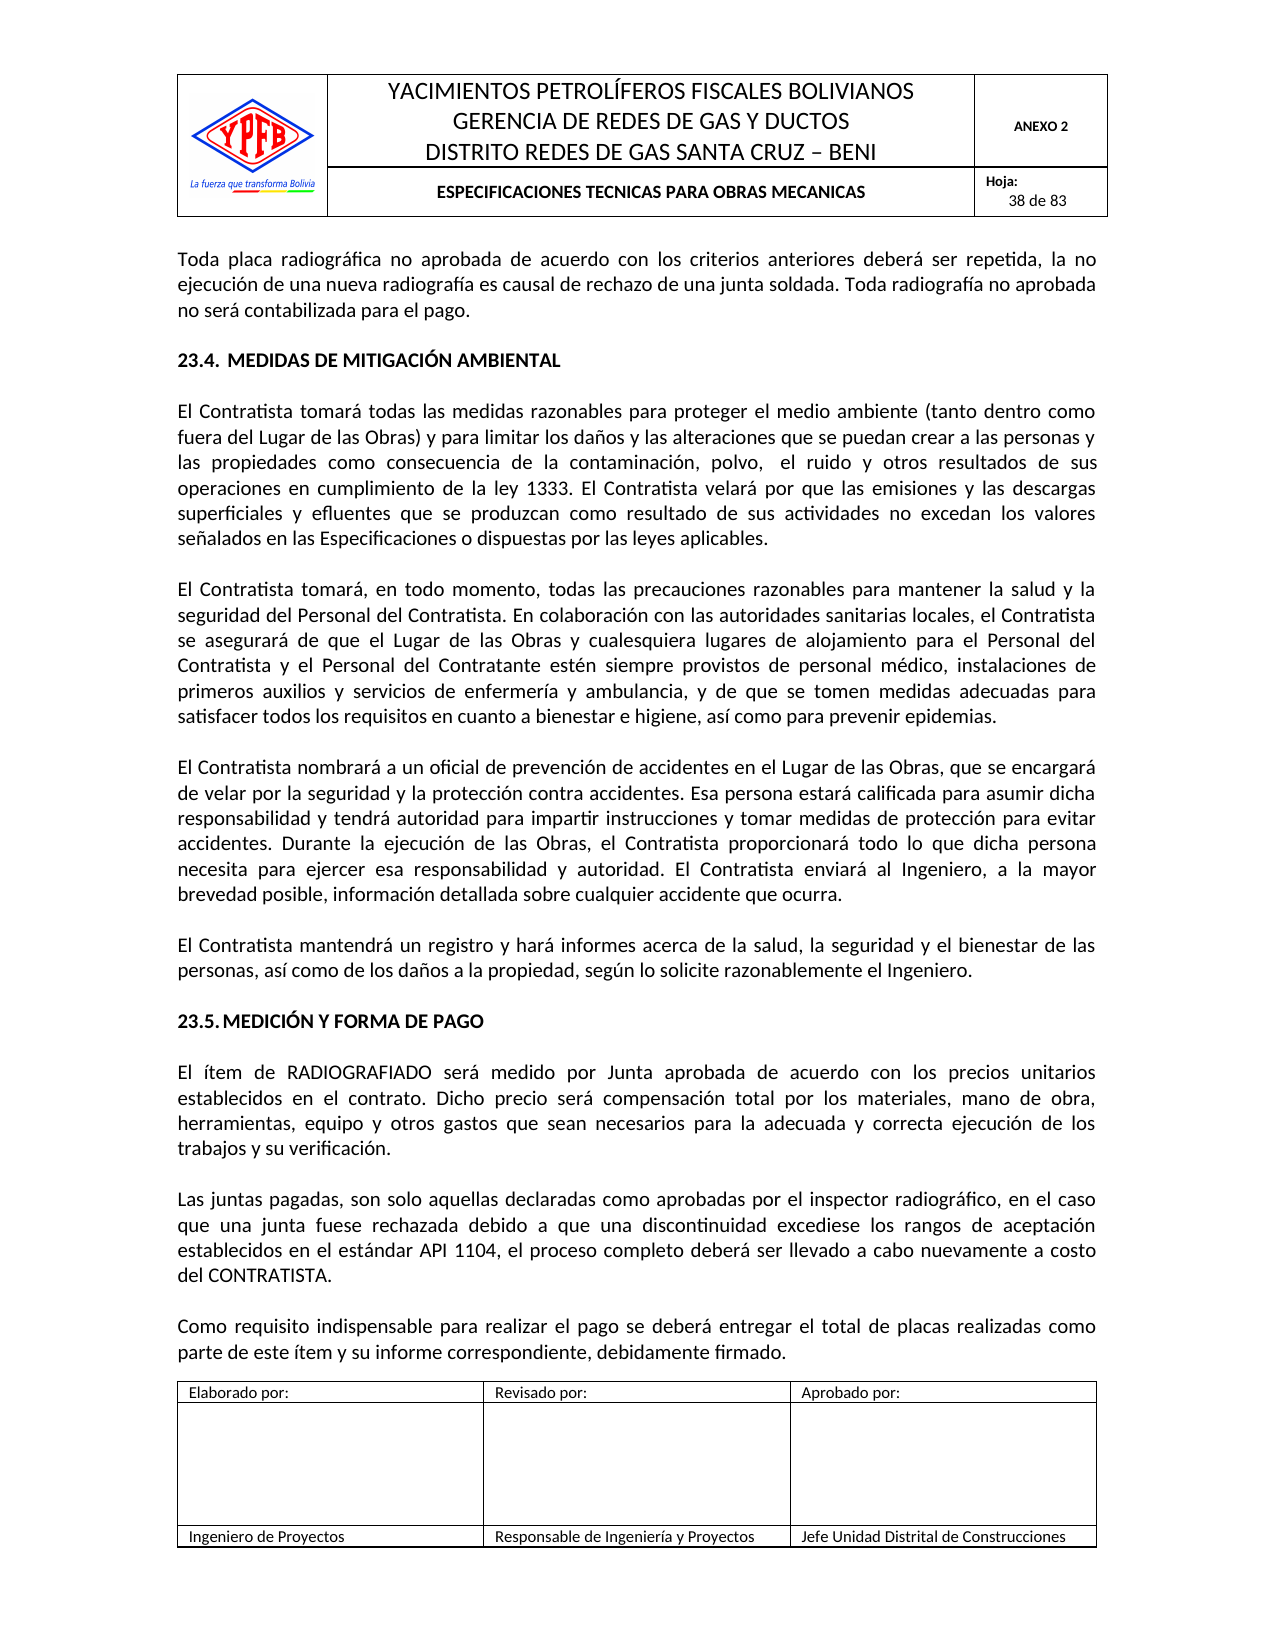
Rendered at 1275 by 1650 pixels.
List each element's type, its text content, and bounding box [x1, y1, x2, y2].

text El Contratista tomará todas las medidas razonables para proteger el medio ambiente (tanto dentro como fuera del Lugar de las Obras) y para limitar los daños y las alteraciones que se puedan crear a las personas y las propiedades como consecuencia de la contaminación, polvo, el ruido y otros resultados de sus operaciones en cumplimiento de la ley 1333. El Contratista velará por que las emisiones y las descargas superficiales y efluentes que se produzcan como resultado de sus actividades no excedan los valores señalados en las Especificaciones o dispuestas por las leyes aplicables. [177, 398, 1098, 551]
picture [188, 93, 316, 198]
text Como requisito indispensable para realizar el pago se deberá entregar el total de placas realizadas como parte de este ítem y su informe correspondiente, debidamente firmado. [177, 1313, 1098, 1364]
list MEDICIÓN Y FORMA DE PAGO [177, 1008, 1098, 1034]
text Las juntas pagadas, son solo aquellas declaradas como aprobadas por el inspector radiográfico, en el caso que una junta fuese rechazada debido a que una discontinuidad excediese los rangos de aceptación establecidos en el estándar API 1104, el proceso completo deberá ser llevado a cabo nuevamente a costo del CONTRATISTA. [177, 1186, 1098, 1288]
text El ítem de RADIOGRAFIADO será medido por Junta aprobada de acuerdo con los precios unitarios establecidos en el contrato. Dicho precio será compensación total por los materiales, mano de obra, herramientas, equipo y otros gastos que sean necesarios para la adecuada y correcta ejecución de los trabajos y su verificación. [177, 1059, 1098, 1161]
text El Contratista tomará, en todo momento, todas las precauciones razonables para mantener la salud y la seguridad del Personal del Contratista. En colaboración con las autoridades sanitarias locales, el Contratista se asegurará de que el Lugar de las Obras y cualesquiera lugares de alojamiento para el Personal del Contratista y el Personal del Contratante estén siempre provistos de personal médico, instalaciones de primeros auxilios y servicios de enfermería y ambulancia, y de que se tomen medidas adecuadas para satisfacer todos los requisitos en cuanto a bienestar e higiene, así como para prevenir epidemias. [177, 576, 1098, 729]
text El Contratista mantendrá un registro y hará informes acerca de la salud, la seguridad y el bienestar de las personas, así como de los daños a la propiedad, según lo solicite razonablemente el Ingeniero. [177, 932, 1098, 983]
text Toda placa radiográfica no aprobada de acuerdo con los criterios anteriores deberá ser repetida, la no ejecución de una nueva radiografía es causal de rechazo de una junta soldada. Toda radiografía no aprobada no será contabilizada para el pago. [177, 246, 1098, 322]
list MEDIDAS DE MITIGACIÓN AMBIENTAL [177, 348, 1098, 373]
text El Contratista nombrará a un oficial de prevención de accidentes en el Lugar de las Obras, que se encargará de velar por la seguridad y la protección contra accidentes. Esa persona estará calificada para asumir dicha responsabilidad y tendrá autoridad para impartir instrucciones y tomar medidas de protección para evitar accidentes. Durante la ejecución de las Obras, el Contratista proporcionará todo lo que dicha persona necesita para ejercer esa responsabilidad y autoridad. El Contratista enviará al Ingeniero, a la mayor brevedad posible, información detallada sobre cualquier accidente que ocurra. [177, 754, 1098, 907]
